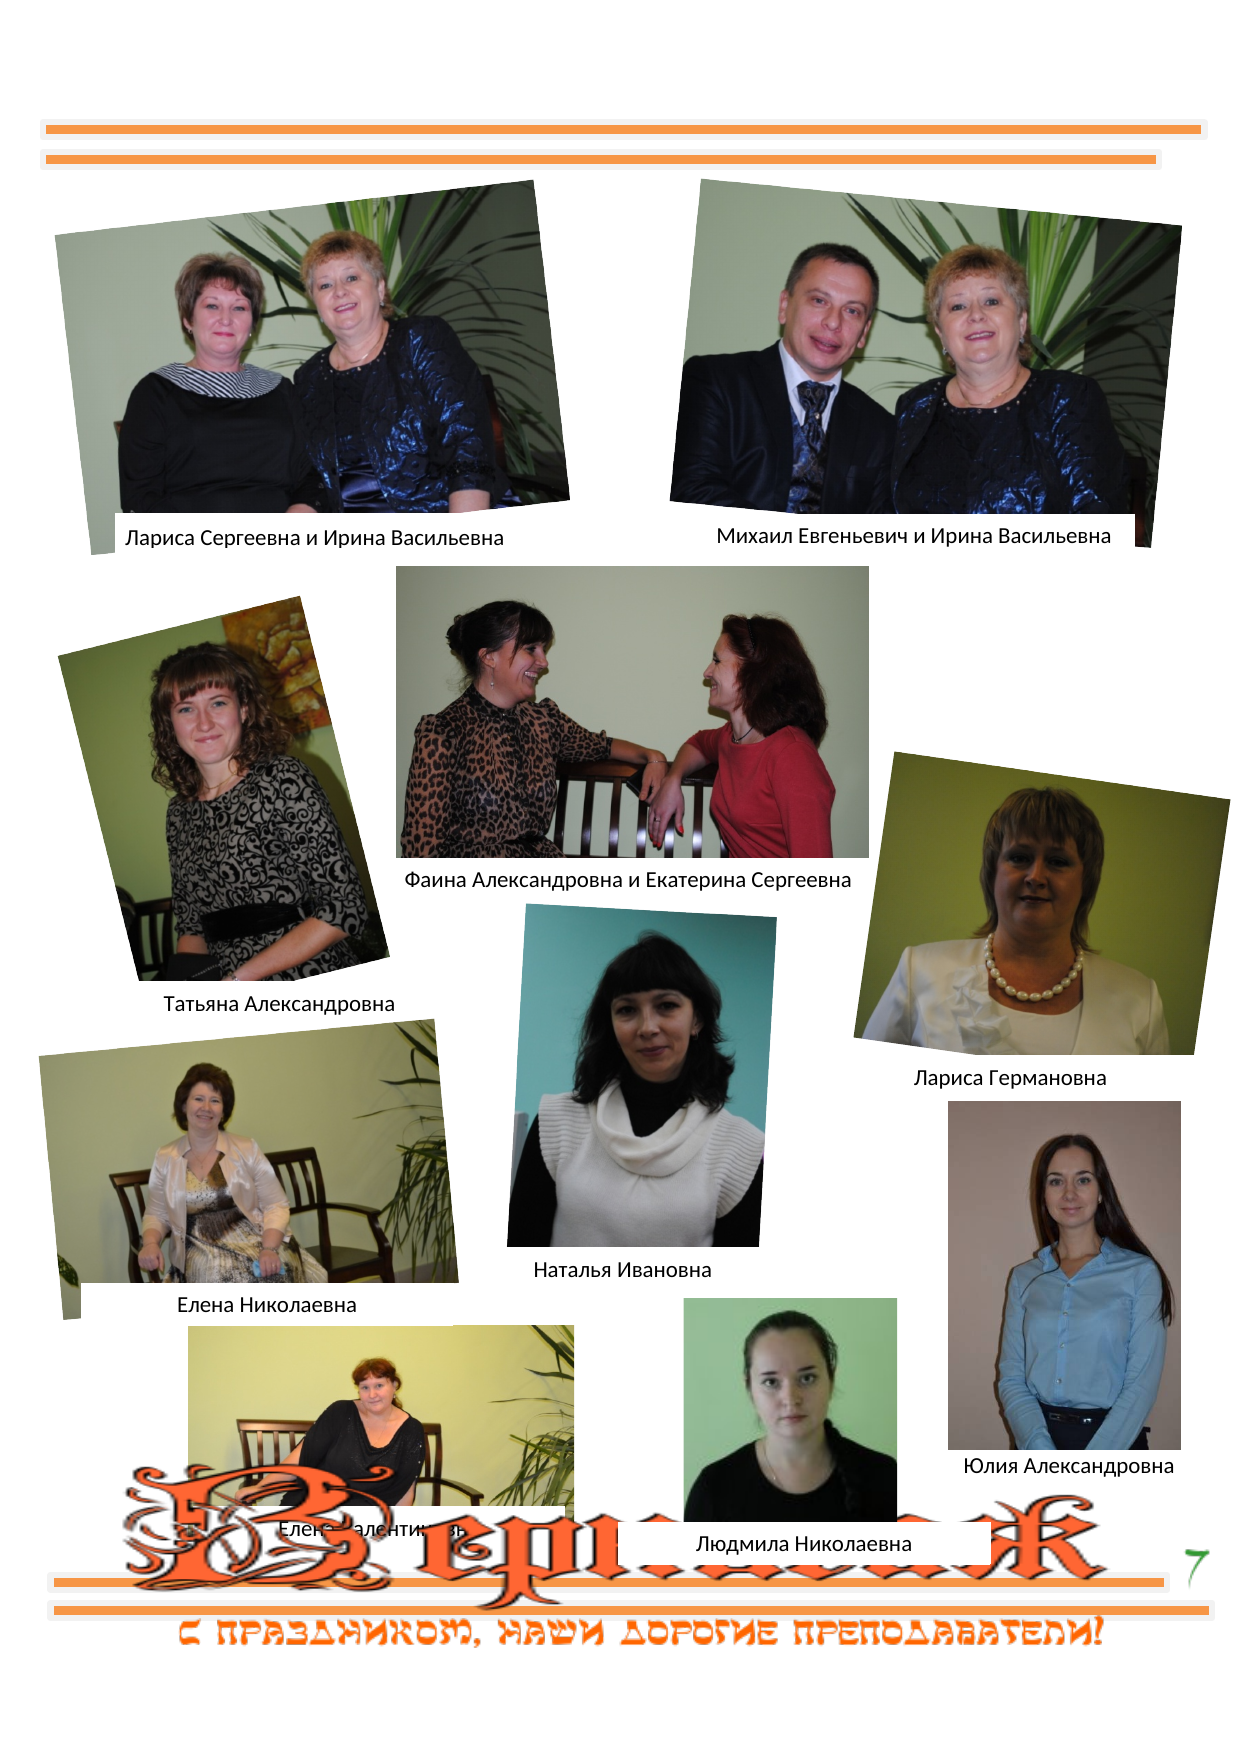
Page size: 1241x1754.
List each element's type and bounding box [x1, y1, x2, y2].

picture [948, 1101, 1181, 1450]
picture [853, 752, 1231, 1055]
picture [58, 596, 390, 981]
picture [396, 566, 869, 858]
picture [39, 1019, 458, 1320]
picture [670, 179, 1182, 547]
picture [55, 180, 570, 555]
picture [40, 1298, 1236, 1651]
picture [507, 904, 776, 1247]
